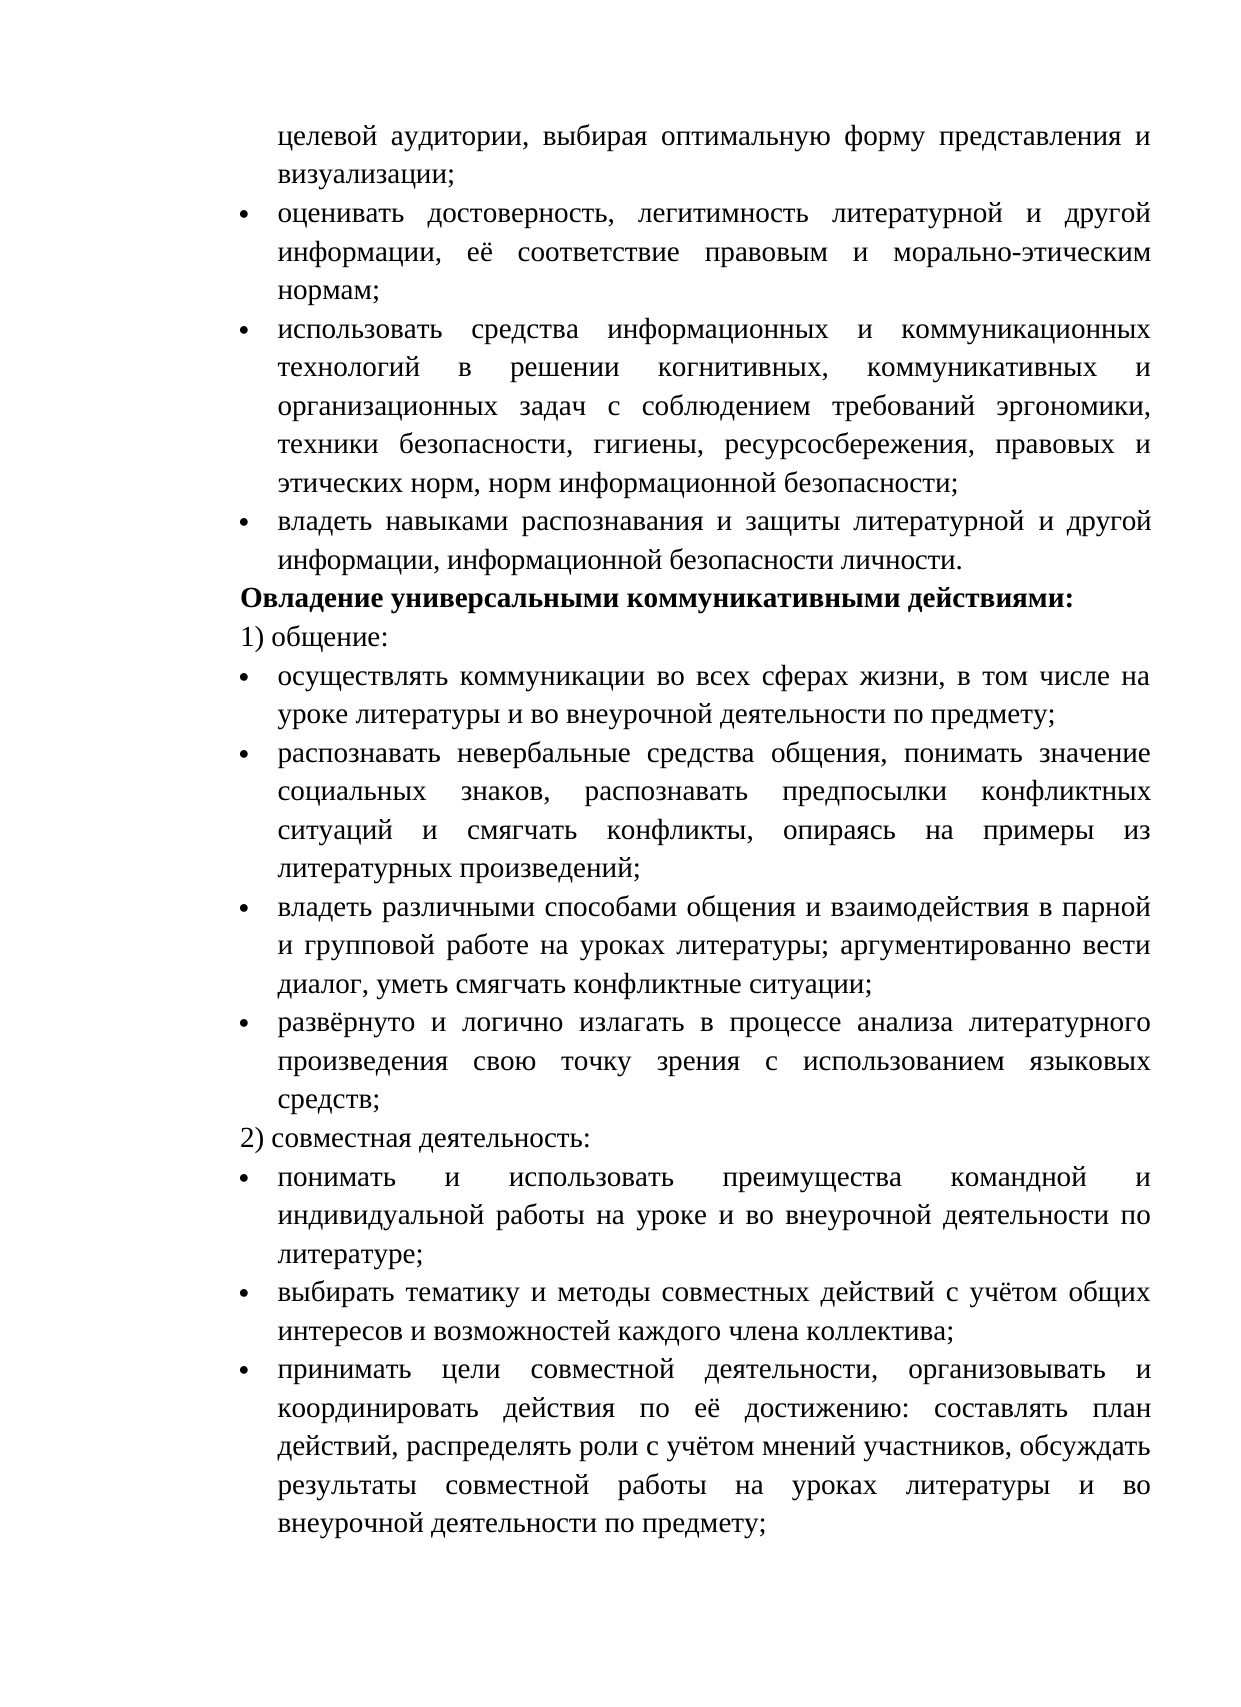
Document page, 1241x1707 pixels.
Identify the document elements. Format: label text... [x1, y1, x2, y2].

list принимать цели совместной деятельности, организовывать и координировать действия по её достижению: составлять план действий, распределять роли с учётом мнений участников, обсуждать результаты совместной работы на уроках литературы и во внеурочной деятельности по предмету; [240, 1351, 1152, 1539]
list владеть навыками распознавания и защиты литературной и другой информации, информационной безопасности личности. [240, 503, 1152, 576]
list оценивать достоверность, легитимность литературной и другой информации, её соответствие правовым и морально-этическим нормам; [240, 195, 1152, 306]
list развёрнуто и логично излагать в процессе анализа литературного произведения свою точку зрения с использованием языковых средств; [240, 1004, 1152, 1115]
text Овладение универсальными коммуникативными действиями: [177, 581, 1152, 614]
text 2) совместная деятельность: [177, 1120, 1152, 1154]
list понимать и использовать преимущества командной и индивидуальной работы на уроке и во внеурочной деятельности по литературе; [240, 1159, 1152, 1269]
list выбирать тематику и методы совместных действий с учётом общих интересов и возможностей каждого члена коллектива; [240, 1274, 1152, 1346]
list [240, 118, 1152, 190]
list использовать средства информационных и коммуникационных технологий в решении когнитивных, коммуникативных и организационных задач с соблюдением требований эргономики, техники безопасности, гигиены, ресурсосбережения, правовых и этических норм, норм информационной безопасности; [240, 311, 1152, 498]
list распознавать невербальные средства общения, понимать значение социальных знаков, распознавать предпосылки конфликтных ситуаций и смягчать конфликты, опираясь на примеры из литературных произведений; [240, 735, 1152, 884]
text 1) общение: [177, 619, 1152, 653]
list владеть различными способами общения и взаимодействия в парной и групповой работе на уроках литературы; аргументированно вести диалог, уметь смягчать конфликтные ситуации; [240, 889, 1152, 999]
list осуществлять коммуникации во всех сферах жизни, в том числе на уроке литературы и во внеурочной деятельности по предмету; [240, 658, 1152, 730]
